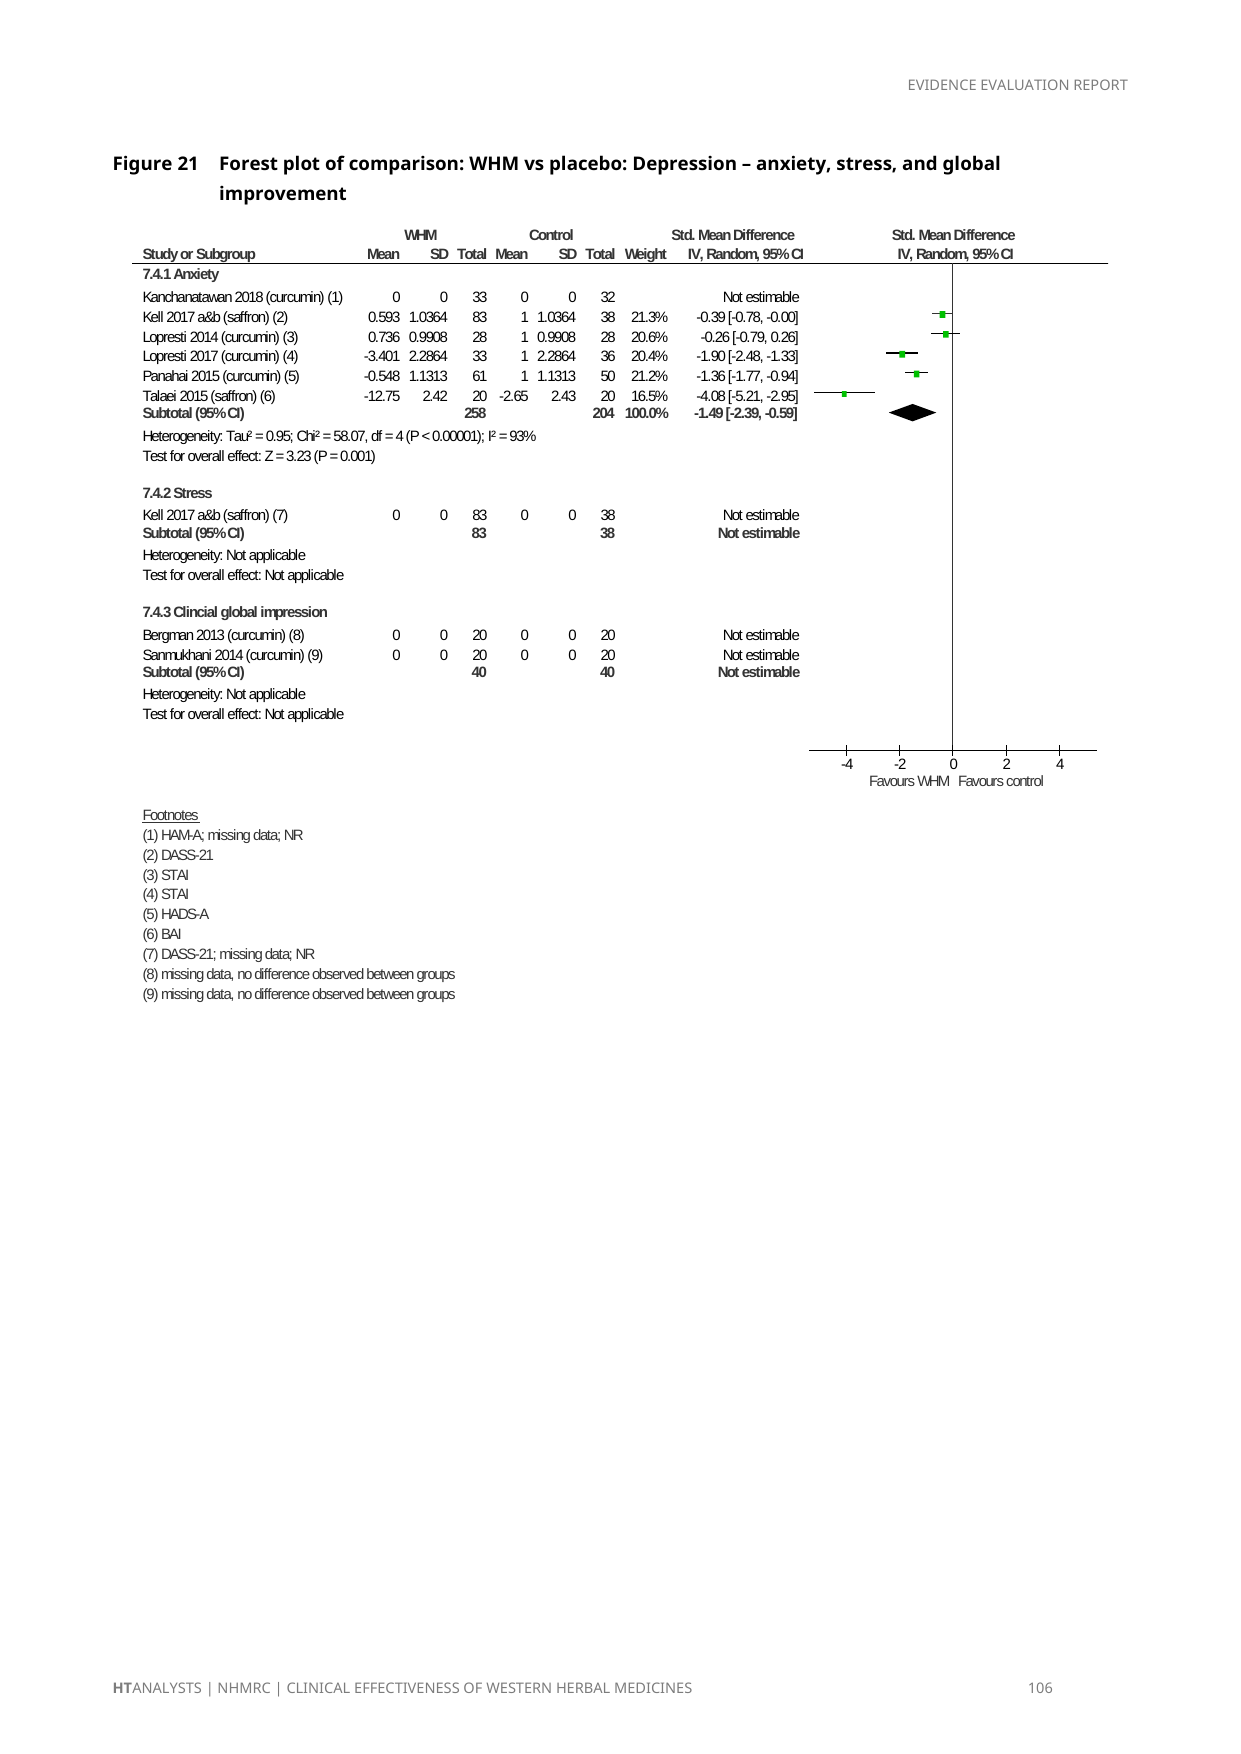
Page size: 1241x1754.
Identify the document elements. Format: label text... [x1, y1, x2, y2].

text Figure 21 Forest plot of comparison: WHM vs placebo: Depression – anxiety, stress, and global improvement [112, 150, 1128, 206]
